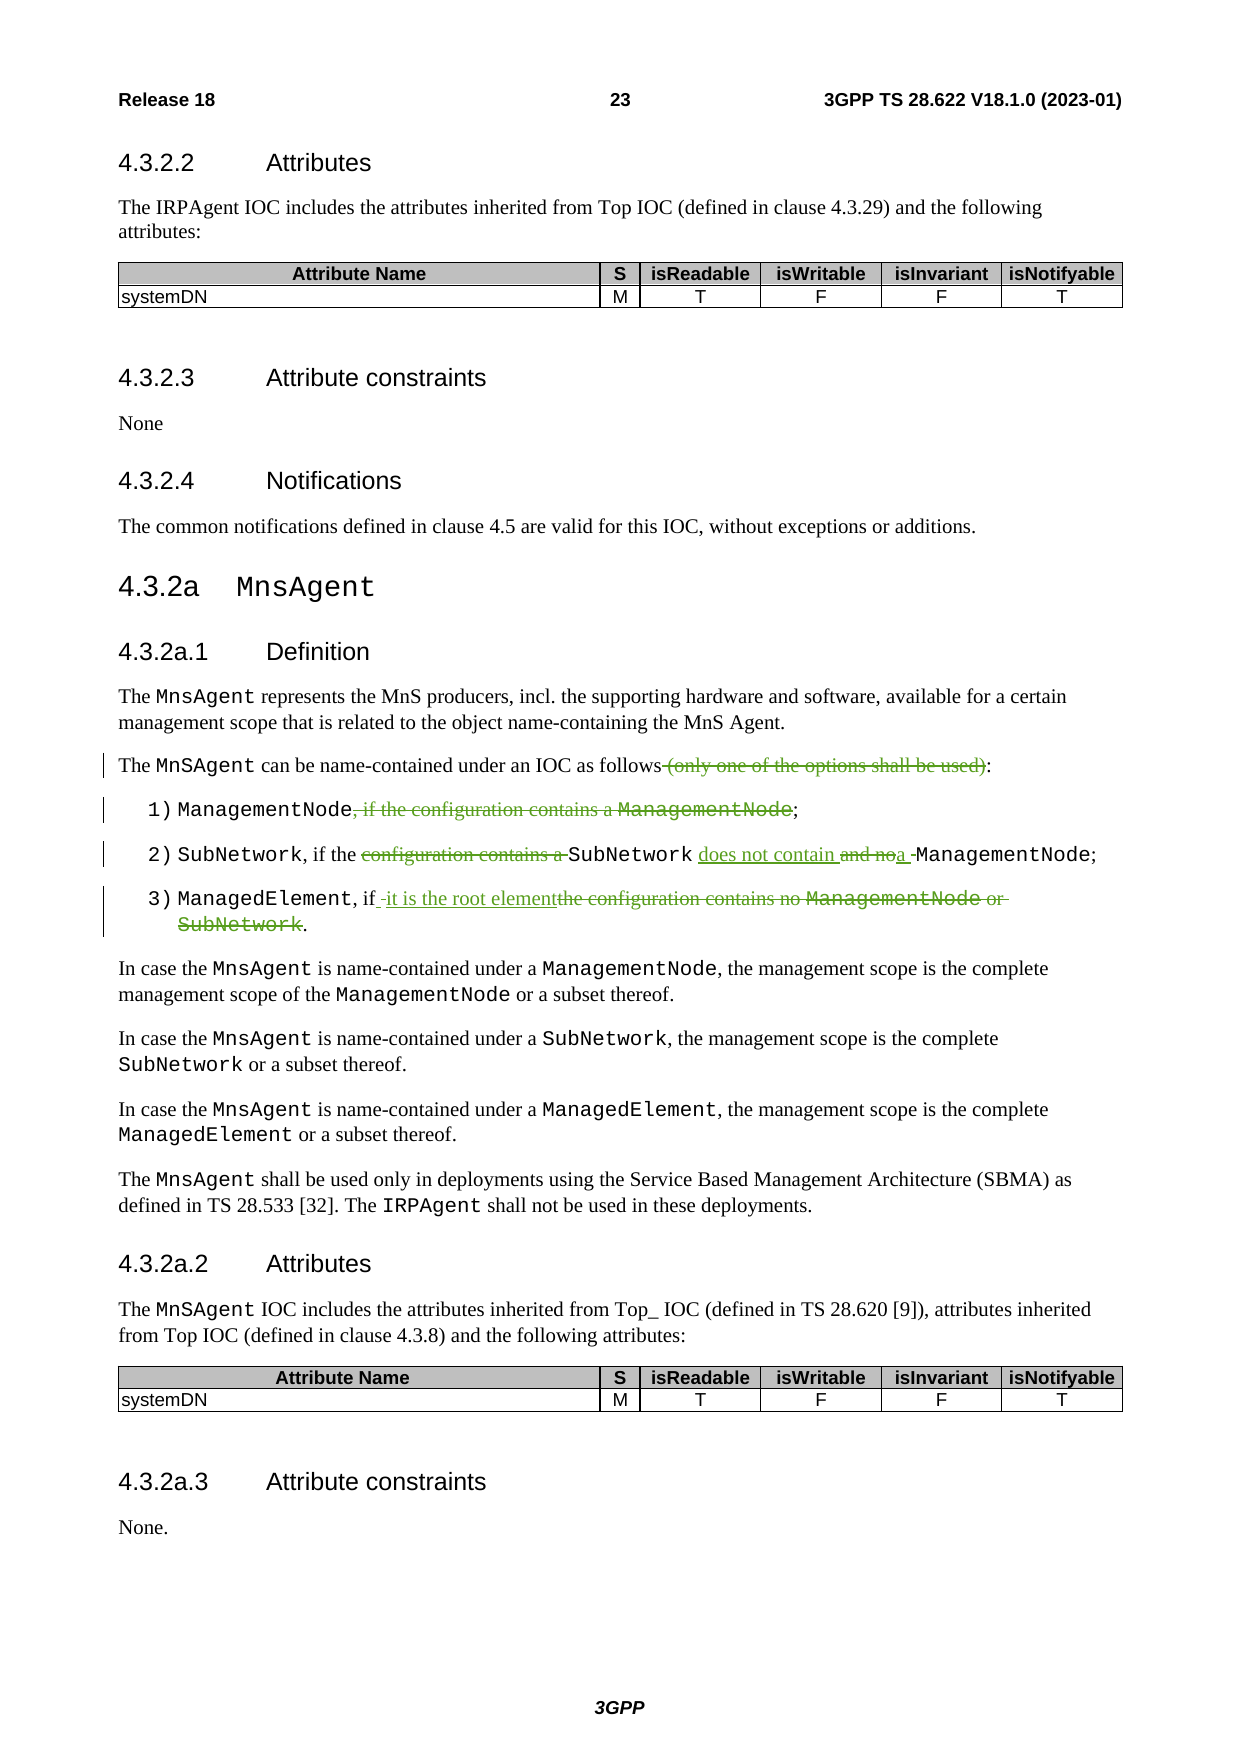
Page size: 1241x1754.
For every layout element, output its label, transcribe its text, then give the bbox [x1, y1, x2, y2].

text The common notifications defined in clause 4.5 are valid for this IOC, without exceptions or additions. [118, 514, 1122, 538]
table_cell systemDN [119, 286, 599, 307]
text In case the MnsAgent is name-contained under a SubNetwork, the management scope is the complete SubNetwork or a subset thereof. [118, 1026, 1122, 1078]
table_cell F [761, 286, 881, 307]
subtitle 4.3.2a.1 Definition [118, 636, 1122, 665]
table_header isWritable [761, 263, 881, 284]
text The MnSAgent can be name-contained under an IOC as follows: [118, 752, 1122, 778]
subtitle 4.3.2.2 Attributes [118, 147, 1122, 176]
table_header isWritable [761, 1367, 881, 1388]
table_cell F [882, 286, 1001, 307]
table_header isReadable [641, 263, 760, 284]
text In case the MnsAgent is name-contained under a ManagedElement, the management scope is the complete ManagedElement or a subset thereof. [118, 1097, 1122, 1148]
table_header isNotifyable [1002, 1367, 1122, 1388]
text 2) SubNetwork, if the SubNetwork ManagementNode; [148, 841, 1122, 867]
text The IRPAgent IOC includes the attributes inherited from Top IOC (defined in clause 4.3.29) and the following attributes: [118, 195, 1122, 243]
table_header S [601, 263, 639, 284]
text 1) ManagementNode; [148, 797, 1122, 823]
table_cell F [761, 1389, 881, 1411]
table_cell F [882, 1389, 1001, 1411]
text None. [118, 1514, 1122, 1539]
table_cell T [641, 286, 760, 307]
text None [118, 411, 1122, 435]
subtitle 4.3.2a.3 Attribute constraints [118, 1467, 1122, 1496]
table_header isInvariant [882, 263, 1001, 284]
table_cell systemDN [119, 1389, 599, 1411]
table_header Attribute Name [119, 1367, 599, 1388]
text The MnsAgent shall be used only in deployments using the Service Based Management Architecture (SBMA) as defined in TS 28.533 [32]. The IRPAgent shall not be used in these deployments. [118, 1167, 1122, 1218]
table_cell T [1002, 286, 1122, 307]
text The MnsAgent represents the MnS producers, incl. the supporting hardware and software, available for a certain management scope that is related to the object name-containing the MnS Agent. [118, 684, 1122, 734]
subtitle 4.3.2a MnsAgent [118, 569, 1122, 605]
table_cell T [1002, 1389, 1122, 1411]
table_header isNotifyable [1002, 263, 1122, 284]
text 3) ManagedElement, if. [148, 886, 1122, 937]
text In case the MnsAgent is name-contained under a ManagementNode, the management scope is the complete management scope of the ManagementNode or a subset thereof. [118, 956, 1122, 1008]
table_cell M [601, 286, 639, 307]
table_header Attribute Name [119, 263, 599, 284]
table_header isReadable [641, 1367, 760, 1388]
table_header isInvariant [882, 1367, 1001, 1388]
table_header S [601, 1367, 639, 1388]
table_cell M [601, 1389, 639, 1411]
text The MnSAgent IOC includes the attributes inherited from Top_ IOC (defined in TS 28.620 [9]), attributes inherited from Top IOC (defined in clause 4.3.8) and the following attributes: [118, 1297, 1122, 1347]
subtitle 4.3.2.4 Notifications [118, 466, 1122, 495]
subtitle 4.3.2a.2 Attributes [118, 1249, 1122, 1278]
subtitle 4.3.2.3 Attribute constraints [118, 363, 1122, 392]
table_cell T [641, 1389, 760, 1411]
